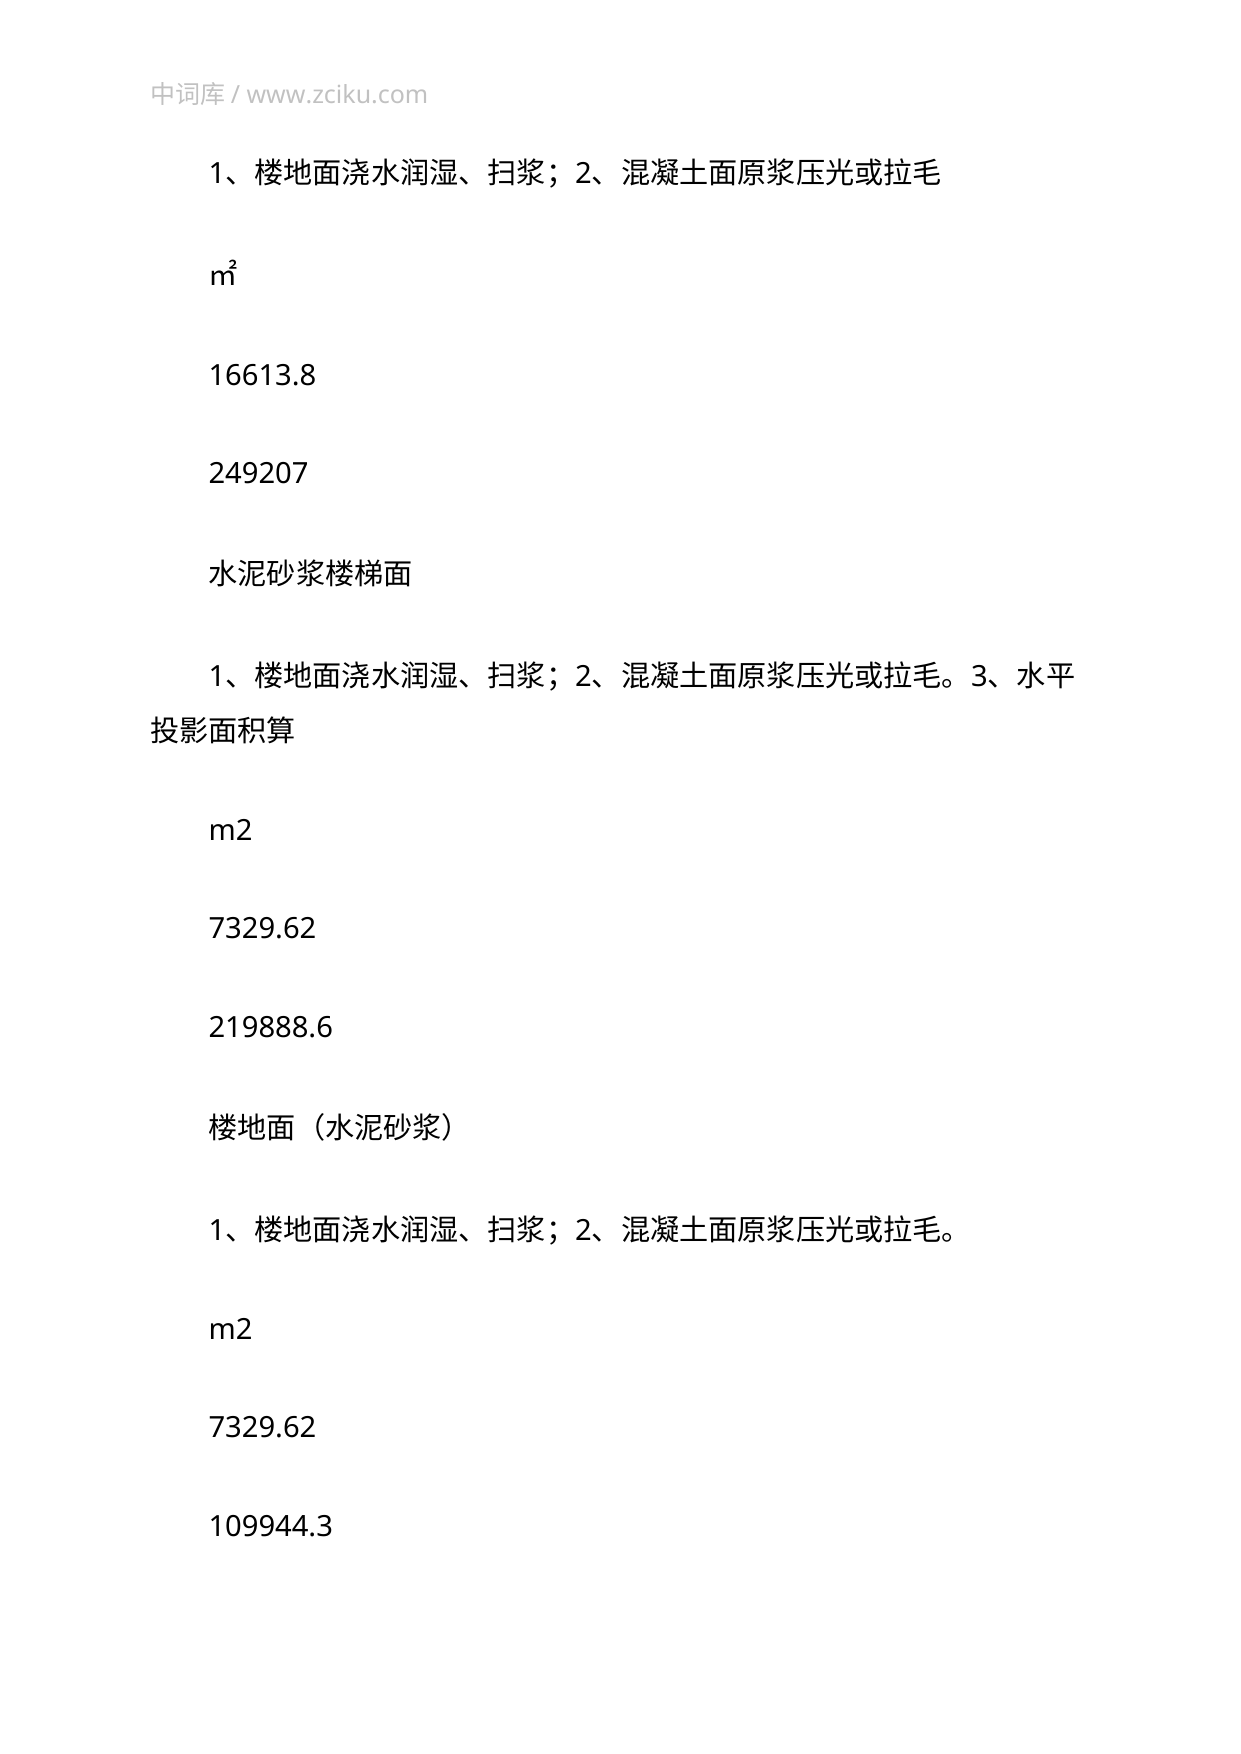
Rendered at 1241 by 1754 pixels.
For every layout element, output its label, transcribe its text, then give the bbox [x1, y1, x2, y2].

text 249207 [150, 452, 1090, 492]
text ㎡ [150, 252, 1090, 294]
text m2 [150, 809, 1090, 849]
text 1、楼地面浇水润湿、扫浆；2、混凝土面原浆压光或拉毛 [150, 150, 1090, 192]
text 1、楼地面浇水润湿、扫浆；2、混凝土面原浆压光或拉毛。3、水平投影面积算 [150, 652, 1090, 750]
text 7329.62 [150, 1407, 1090, 1446]
text 水泥砂浆楼梯面 [150, 551, 1090, 593]
text 109944.3 [150, 1505, 1090, 1545]
text 16613.8 [150, 354, 1090, 393]
text 219888.6 [150, 1006, 1090, 1046]
text 7329.62 [150, 908, 1090, 947]
text 楼地面（水泥砂浆） [150, 1104, 1090, 1147]
text m2 [150, 1308, 1090, 1348]
text 1、楼地面浇水润湿、扫浆；2、混凝土面原浆压光或拉毛。 [150, 1206, 1090, 1249]
